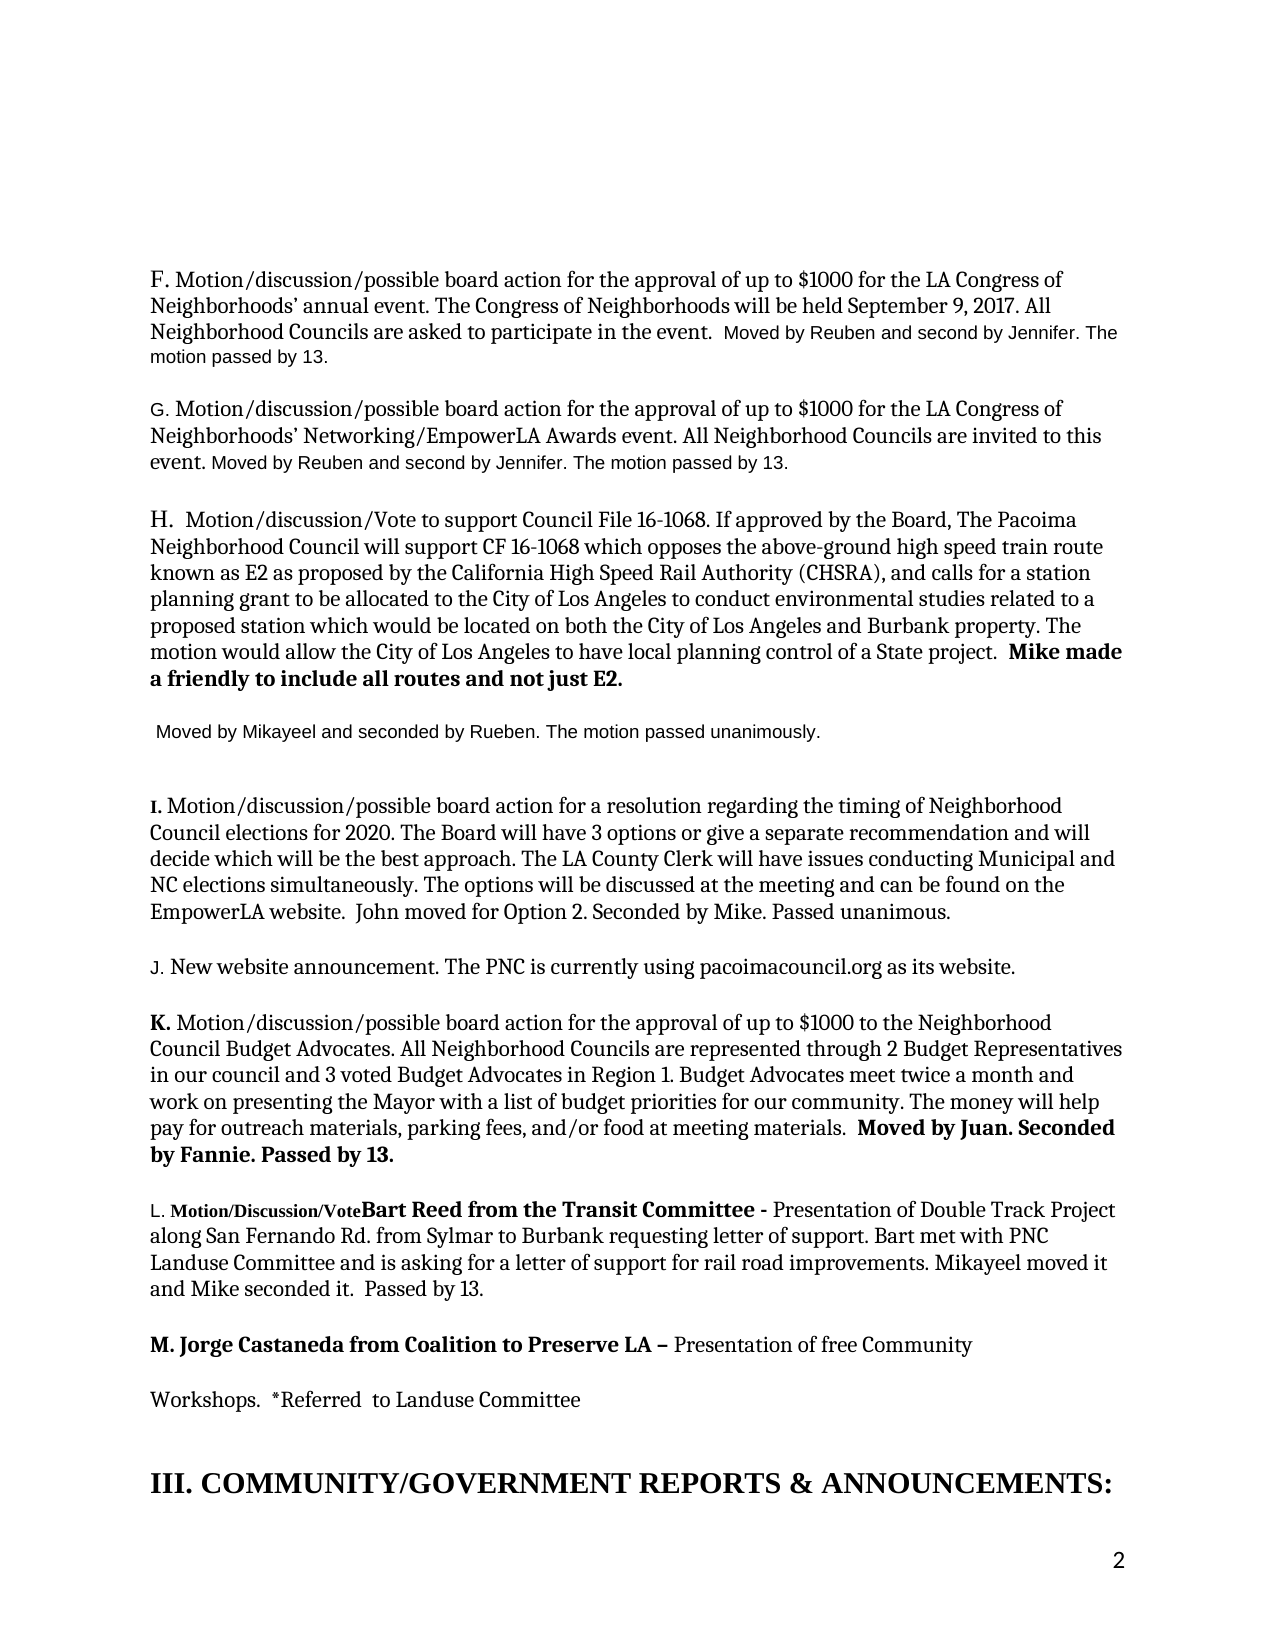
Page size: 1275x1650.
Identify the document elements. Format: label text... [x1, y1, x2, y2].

text Moved by Mikayeel and seconded by Rueben. The motion passed unanimously. [150, 721, 1125, 742]
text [150, 1464, 1125, 1499]
text M. Jorge Castaneda from Coalition to Preserve LA – Presentation of free Community [150, 1331, 1125, 1358]
text Workshops. *Referred to Landuse Committee [150, 1387, 1125, 1413]
text H. Motion/discussion/Vote to support Council File 16-1068. If approved by the Board, The Pacoima Neighborhood Council will support CF 16-1068 which opposes the above-ground high speed train route known as E2 as proposed by the California High Speed Rail Authority (CHSRA), and calls for a station planning grant to be allocated to the City of Los Angeles to conduct environmental studies related to a proposed station which would be located on both the City of Los Angeles and Burbank property. The motion would allow the City of Los Angeles to have local planning control of a State project. Mike made a friendly to include all routes and not just E2. [150, 504, 1125, 692]
text F. Motion/discussion/possible board action for the approval of up to $1000 for the LA Congress of Neighborhoods’ annual event. The Congress of Neighborhoods will be held September 9, 2017. All Neighborhood Councils are asked to participate in the event. Moved by Reuben and second by Jennifer. The motion passed by 13. [150, 264, 1125, 367]
text L. Motion/Discussion/VoteBart Reed from the Transit Committee - Presentation of Double Track Project along San Fernando Rd. from Sylmar to Burbank requesting letter of support. Bart met with PNC Landuse Committee and is asking for a letter of support for rail road improvements. Mikayeel moved it and Mike seconded it. Passed by 13. [150, 1197, 1125, 1302]
text K. Motion/discussion/possible board action for the approval of up to $1000 to the Neighborhood Council Budget Advocates. All Neighborhood Councils are represented through 2 Budget Representatives in our council and 3 voted Budget Advocates in Region 1. Budget Advocates meet twice a month and work on presenting the Mayor with a list of budget priorities for our community. The money will help pay for outreach materials, parking fees, and/or food at meeting materials. Moved by Juan. Seconded by Fannie. Passed by 13. [150, 1009, 1125, 1168]
text G. Motion/discussion/possible board action for the approval of up to $1000 for the LA Congress of Neighborhoods’ Networking/EmpowerLA Awards event. All Neighborhood Councils are invited to this event. Moved by Reuben and second by Jennifer. The motion passed by 13. [150, 396, 1125, 475]
text J. New website announcement. The PNC is currently using pacoimacouncil.org as its website. [150, 954, 1125, 980]
text I. Motion/discussion/possible board action for a resolution regarding the timing of Neighborhood Council elections for 2020. The Board will have 3 options or give a separate recommendation and will decide which will be the best approach. The LA County Clerk will have issues conducting Municipal and NC elections simultaneously. The options will be discussed at the meeting and can be found on the EmpowerLA website. John moved for Option 2. Seconded by Mike. Passed unanimous. [150, 793, 1125, 925]
